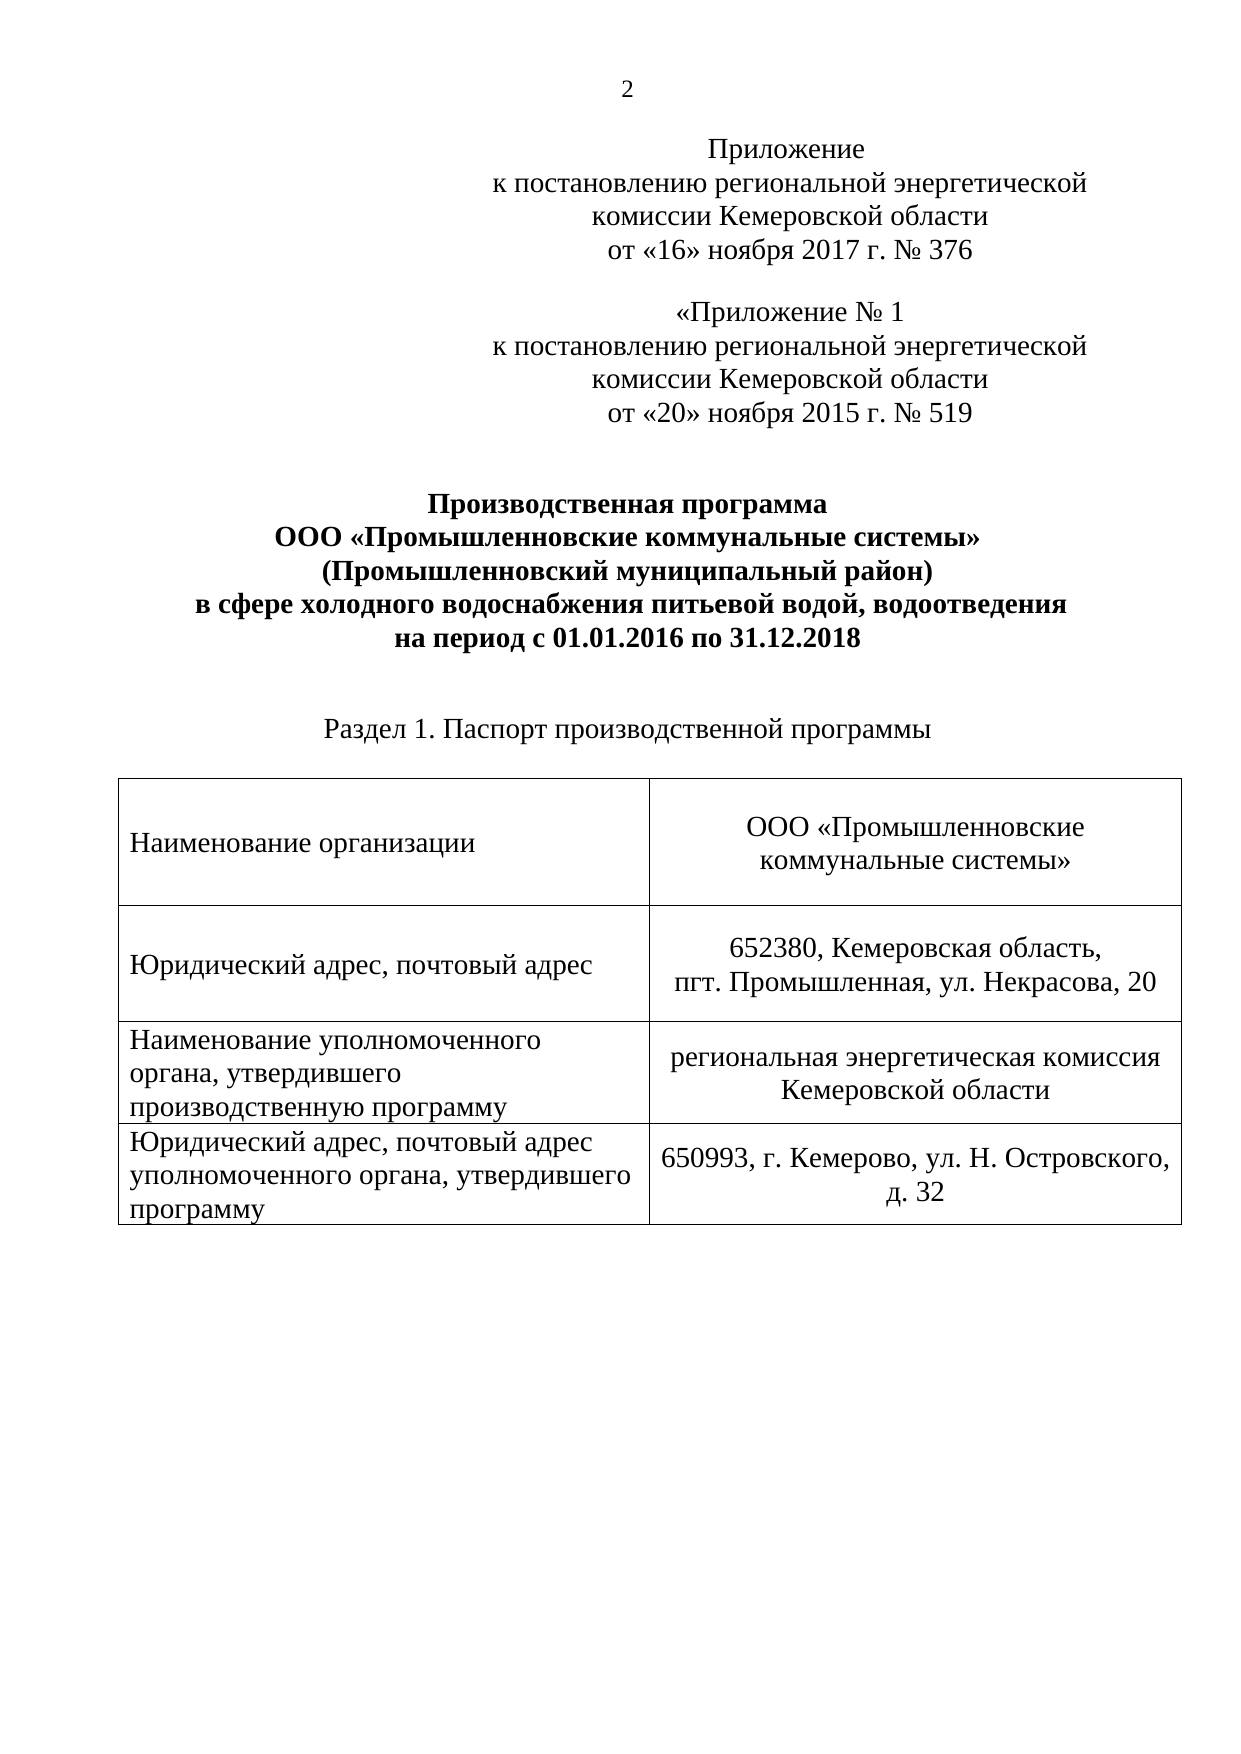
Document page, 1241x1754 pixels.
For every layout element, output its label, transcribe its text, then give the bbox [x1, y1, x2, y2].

text Приложение к постановлению региональной энергетической комиссии Кемеровской области от «16» ноября 2017 г. № 376 [487, 131, 1092, 266]
text «Приложение № 1 к постановлению региональной энергетической комиссии Кемеровской области от «20» ноября 2015 г. № 519 [487, 294, 1092, 428]
table_cell 650993, г. Кемерово, ул. Н. Островского, д. 32 [650, 1124, 1181, 1224]
table_cell Юридический адрес, почтовый адрес [119, 906, 649, 1021]
text ООО «Промышленновские коммунальные системы» (Промышленновский муниципальный район) [162, 519, 1092, 587]
table_cell Юридический адрес, почтовый адрес уполномоченного органа, утвердившего программу [119, 1124, 649, 1224]
text Производственная программа [162, 486, 1092, 519]
text в сфере холодного водоснабжения питьевой водой, водоотведения [162, 587, 1092, 620]
table_cell Наименование уполномоченного органа, утвердившего производственную программу [119, 1022, 649, 1123]
table_cell региональная энергетическая комиссия Кемеровской области [650, 1022, 1181, 1123]
table_cell 652380, Кемеровская область, пгт. Промышленная, ул. Некрасова, 20 [650, 906, 1181, 1021]
text Раздел 1. Паспорт производственной программы [162, 711, 1092, 745]
table_header Наименование организации [119, 779, 649, 905]
table_header ООО «Промышленновские коммунальные системы» [650, 779, 1181, 905]
text на период с 01.01.2016 по 31.12.2018 [162, 620, 1092, 654]
